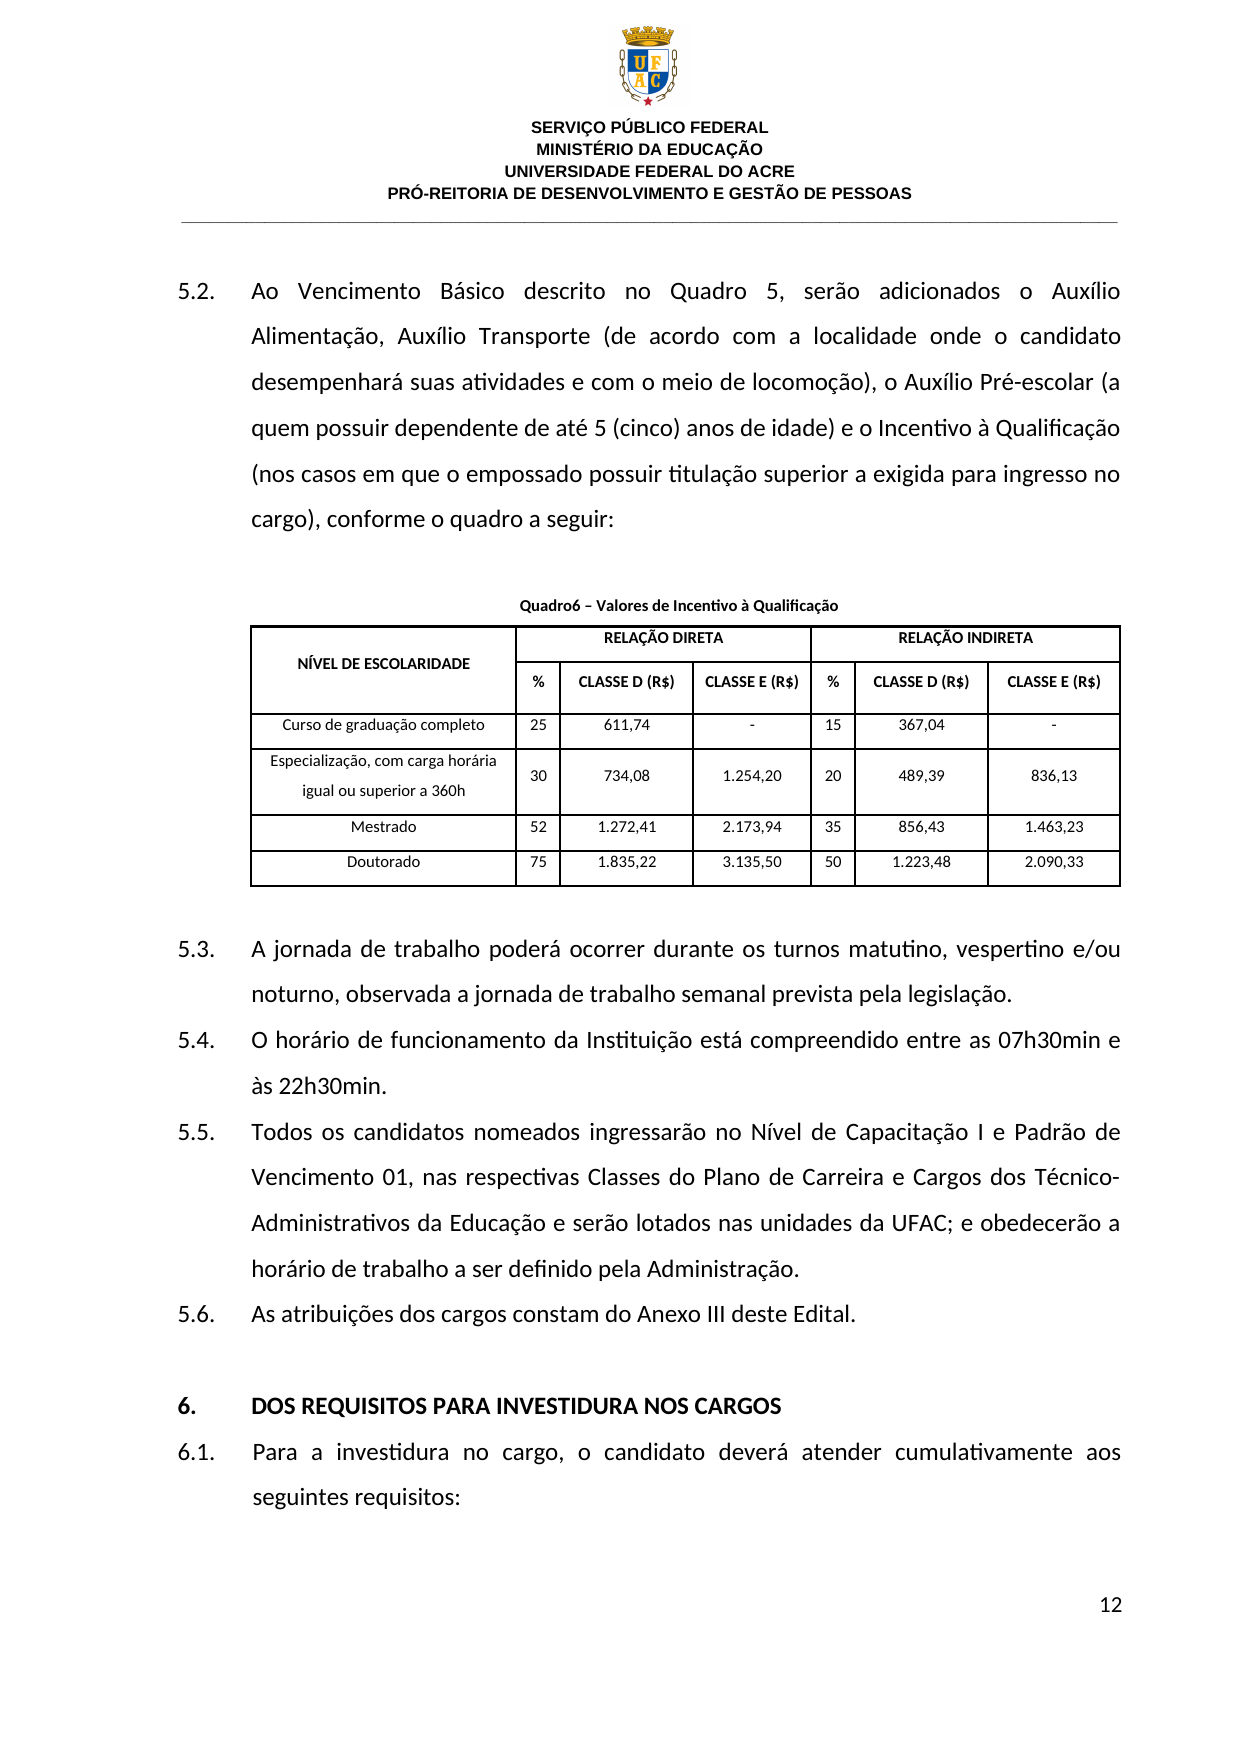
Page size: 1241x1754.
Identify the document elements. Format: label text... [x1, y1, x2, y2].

picture [608, 25, 692, 108]
table_cell 1.463,23 [989, 816, 1119, 849]
table_cell 489,39 [856, 750, 987, 814]
table_cell CLASSE D (R$) [856, 663, 987, 712]
table_cell 52 [517, 816, 559, 849]
table_cell - [694, 715, 810, 748]
list Quadro6 – Valores de Incentivo à Qualificação [236, 595, 1122, 615]
table_cell 35 [812, 816, 854, 849]
table_cell Doutorado [252, 852, 515, 885]
table_cell 1.223,48 [856, 852, 987, 885]
table_cell CLASSE E (R$) [989, 663, 1119, 712]
list As atribuições dos cargos constam do Anexo III deste Edital. [177, 1299, 1122, 1329]
table_cell 3.135,50 [694, 852, 810, 885]
table_header RELAÇÃO DIRETA [517, 628, 810, 661]
list O horário de funcionamento da Instituição está compreendido entre as 07h30min e às 22h30min. [177, 1024, 1122, 1101]
table_cell 50 [812, 852, 854, 885]
table_cell 611,74 [561, 715, 692, 748]
table_cell 25 [517, 715, 559, 748]
table_cell 836,13 [989, 750, 1119, 814]
table_cell 1.254,20 [694, 750, 810, 814]
table_cell 30 [517, 750, 559, 814]
table_header NÍVEL DE ESCOLARIDADE [252, 628, 515, 712]
text DOS REQUISITOS PARA INVESTIDURA NOS CARGOS [177, 1390, 1122, 1421]
list A jornada de trabalho poderá ocorrer durante os turnos matutino, vespertino e/ou noturno, observada a jornada de trabalho semanal prevista pela legislação. [177, 933, 1122, 1009]
table_cell 856,43 [856, 816, 987, 849]
table_cell % [812, 663, 854, 712]
table_cell 2.090,33 [989, 852, 1119, 885]
table_cell 2.173,94 [694, 816, 810, 849]
table_cell - [989, 715, 1119, 748]
table_cell CLASSE E (R$) [694, 663, 810, 712]
table_cell 1.835,22 [561, 852, 692, 885]
table_cell 734,08 [561, 750, 692, 814]
table_cell CLASSE D (R$) [561, 663, 692, 712]
table_cell 15 [812, 715, 854, 748]
table_cell 20 [812, 750, 854, 814]
table_cell Curso de graduação completo [252, 715, 515, 748]
table_cell Especialização, com carga horária igual ou superior a 360h [252, 750, 515, 814]
list Ao Vencimento Básico descrito no Quadro 5, serão adicionados o Auxílio Alimentação, Auxílio Transporte (de acordo com a localidade onde o candidato desempenhará suas atividades e com o meio de locomoção), o Auxílio Pré-escolar (a quem possuir dependente de até 5 (cinco) anos de idade) e o Incentivo à Qualificação (nos casos em que o empossado possuir titulação superior a exigida para ingresso no cargo), conforme o quadro a seguir: [177, 275, 1122, 534]
list Para a investidura no cargo, o candidato deverá atender cumulativamente aos seguintes requisitos: [177, 1436, 1122, 1512]
table_header RELAÇÃO INDIRETA [812, 628, 1119, 661]
table_cell 75 [517, 852, 559, 885]
table_cell 367,04 [856, 715, 987, 748]
list Todos os candidatos nomeados ingressarão no Nível de Capacitação I e Padrão de Vencimento 01, nas respectivas Classes do Plano de Carreira e Cargos dos Técnico-Administrativos da Educação e serão lotados nas unidades da UFAC; e obedecerão a horário de trabalho a ser definido pela Administração. [177, 1116, 1122, 1283]
table_cell Mestrado [252, 816, 515, 849]
table_cell % [517, 663, 559, 712]
table_cell 1.272,41 [561, 816, 692, 849]
